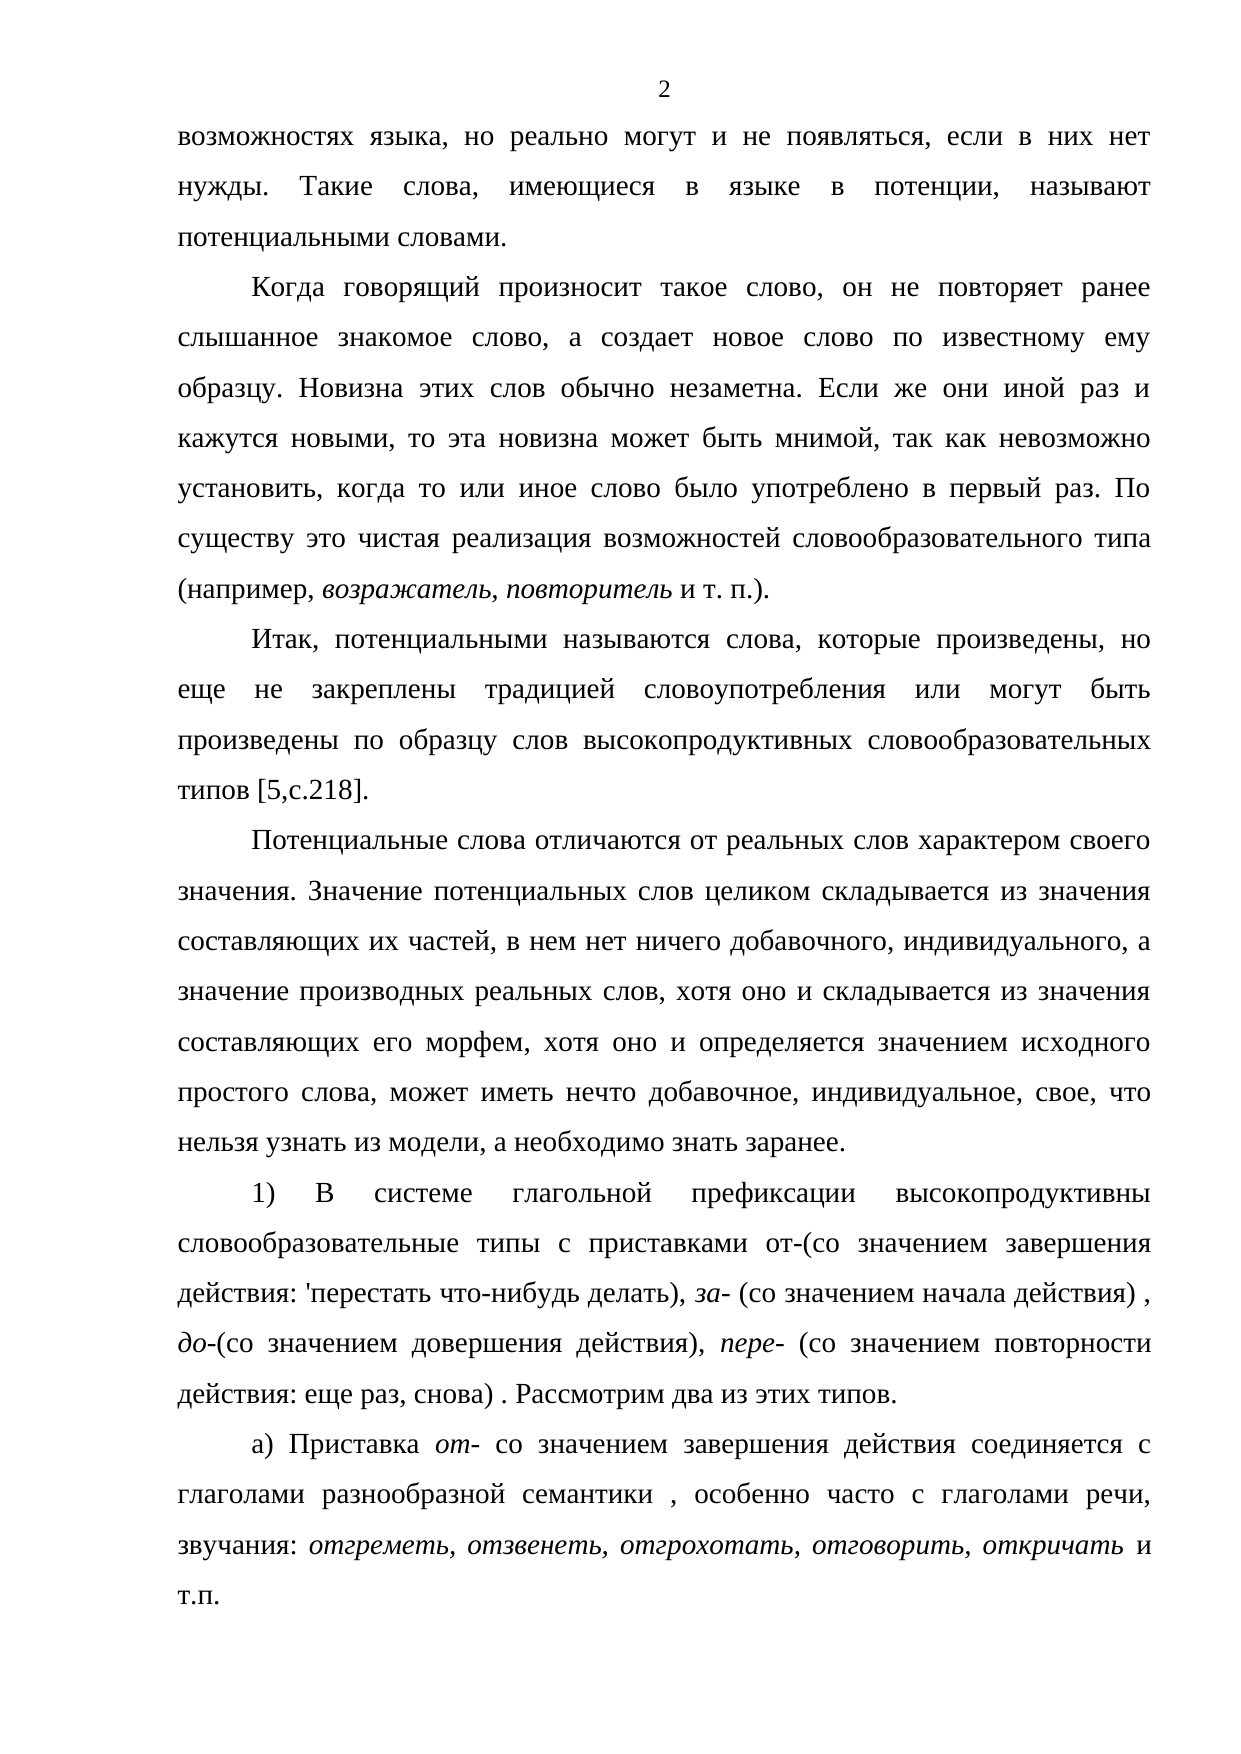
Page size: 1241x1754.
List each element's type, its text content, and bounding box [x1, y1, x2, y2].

text Итак, потенциальными называются слова, которые произведены, но еще не закреплены традицией словоупотребления или могут быть произведены по образцу слов высокопродуктивных словообразовательных типов [5,с.218]. [177, 621, 1152, 806]
text 1) В системе глагольной префиксации высокопродуктивны словообразовательные типы с приставками от-(со значением завершения действия: 'перестать что-нибудь делать), за- (со значением начала действия) , до-(со значением довершения действия), пере- (со значением повторности действия: еще раз, снова) . Рассмотрим два из этих типов. [177, 1175, 1152, 1409]
text а) Приставка от- со значением завершения действия соединяется с глаголами разнообразной семантики , особенно часто с глаголами речи, звучания: отгреметь, отзвенеть, отгрохотать, отговорить, откричать и т.п. [177, 1426, 1152, 1611]
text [177, 118, 1152, 252]
text Потенциальные слова отличаются от реальных слов характером своего значения. Значение потенциальных слов целиком складывается из значения составляющих их частей, в нем нет ничего добавочного, индивидуального, а значение производных реальных слов, хотя оно и складывается из значения составляющих его морфем, хотя оно и определяется значением исходного простого слова, может иметь нечто добавочное, индивидуальное, свое, что нельзя узнать из модели, а необходимо знать заранее. [177, 822, 1152, 1158]
text Когда говорящий произносит такое слово, он не повторяет ранее слышанное знакомое слово, а создает новое слово по известному ему образцу. Новизна этих слов обычно незаметна. Если же они иной раз и кажутся новыми, то эта новизна может быть мнимой, так как невозможно установить, когда то или иное слово было употреблено в первый раз. По существу это чистая реализация возможностей словообразовательного типа (например, возражатель, повторитель и т. п.). [177, 269, 1152, 604]
